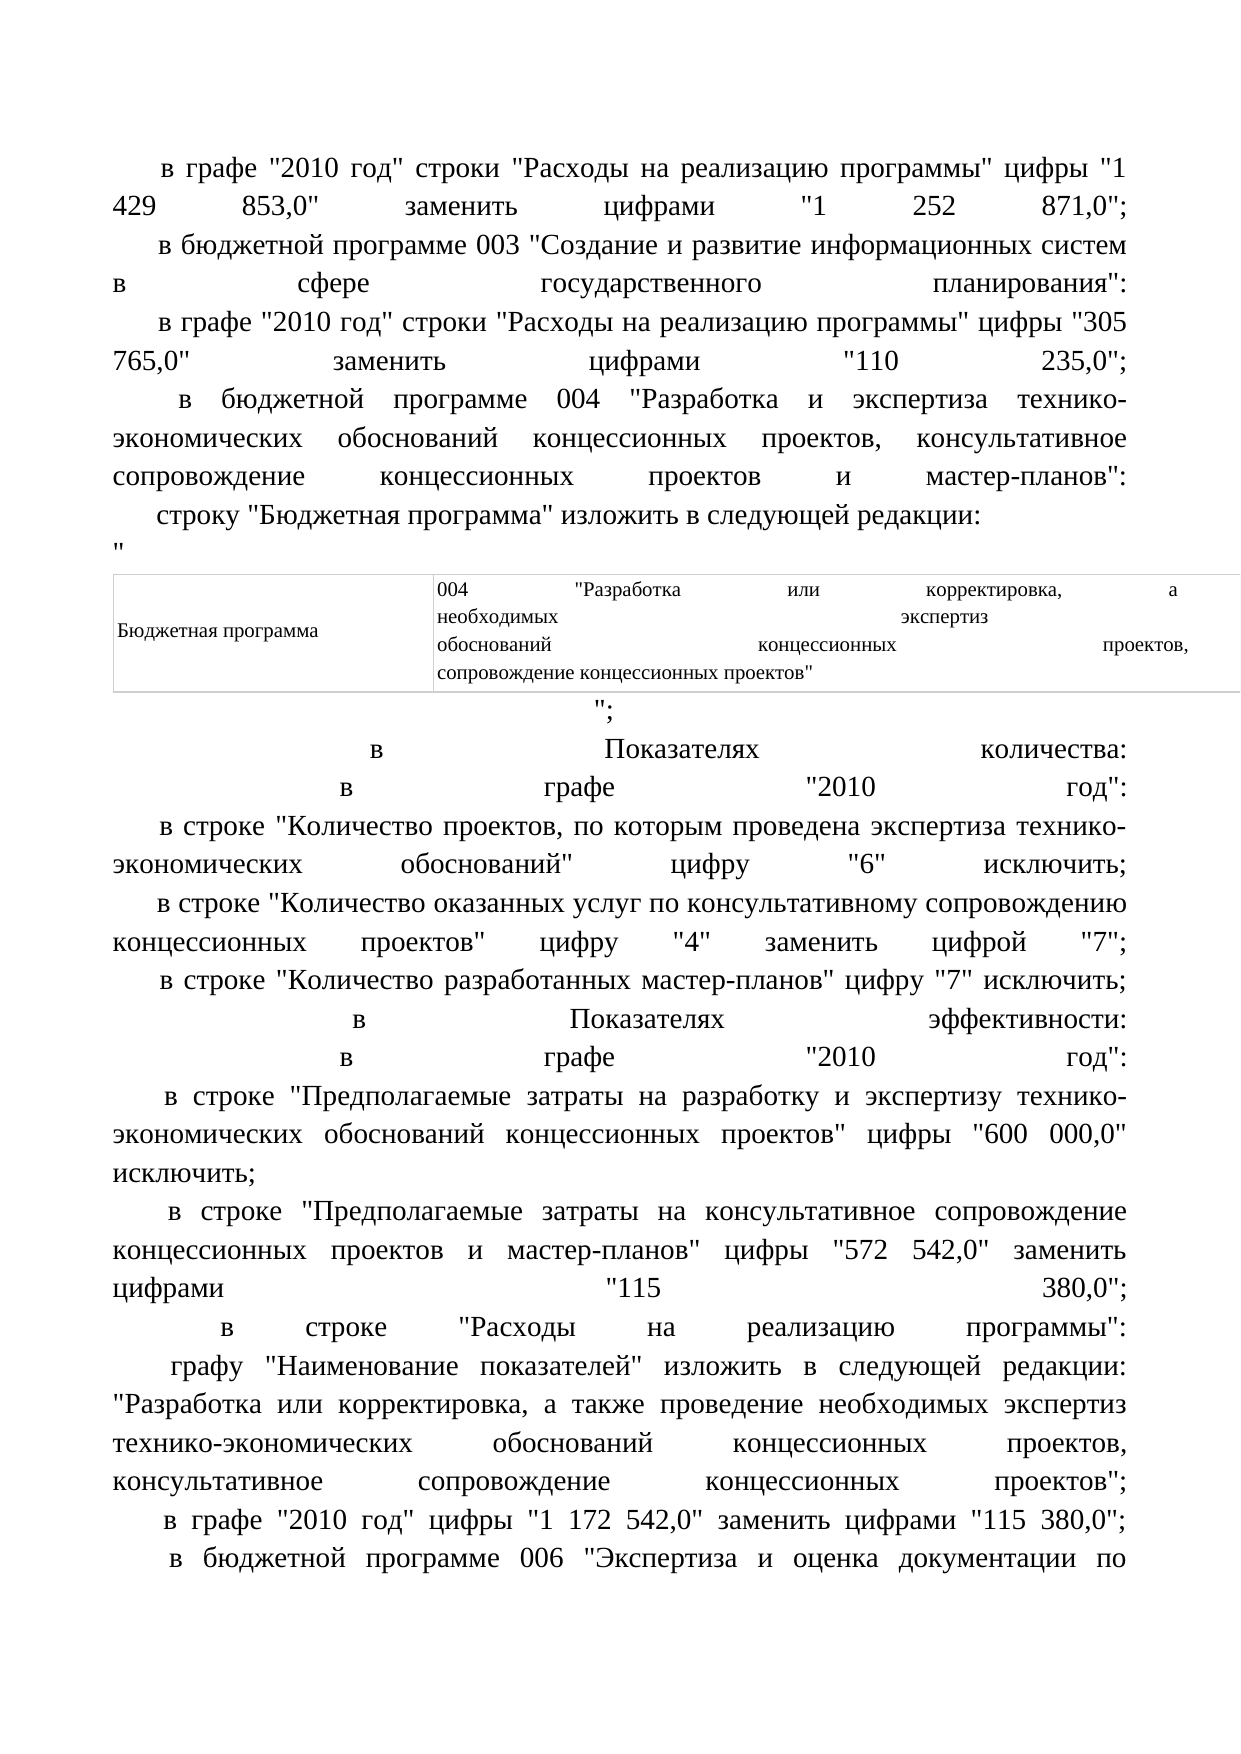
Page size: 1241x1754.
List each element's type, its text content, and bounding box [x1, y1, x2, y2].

table_header 004 "Разработка или корректировка, а также проведение необходимых экспертиз технико-экономических обоснований концессионных проектов, консультативное сопровождение концессионных проектов" [434, 575, 1240, 691]
text " [112, 535, 1128, 569]
text "; [112, 692, 1128, 726]
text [112, 150, 1128, 530]
table_header Бюджетная программа [114, 575, 433, 691]
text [112, 731, 1128, 1574]
